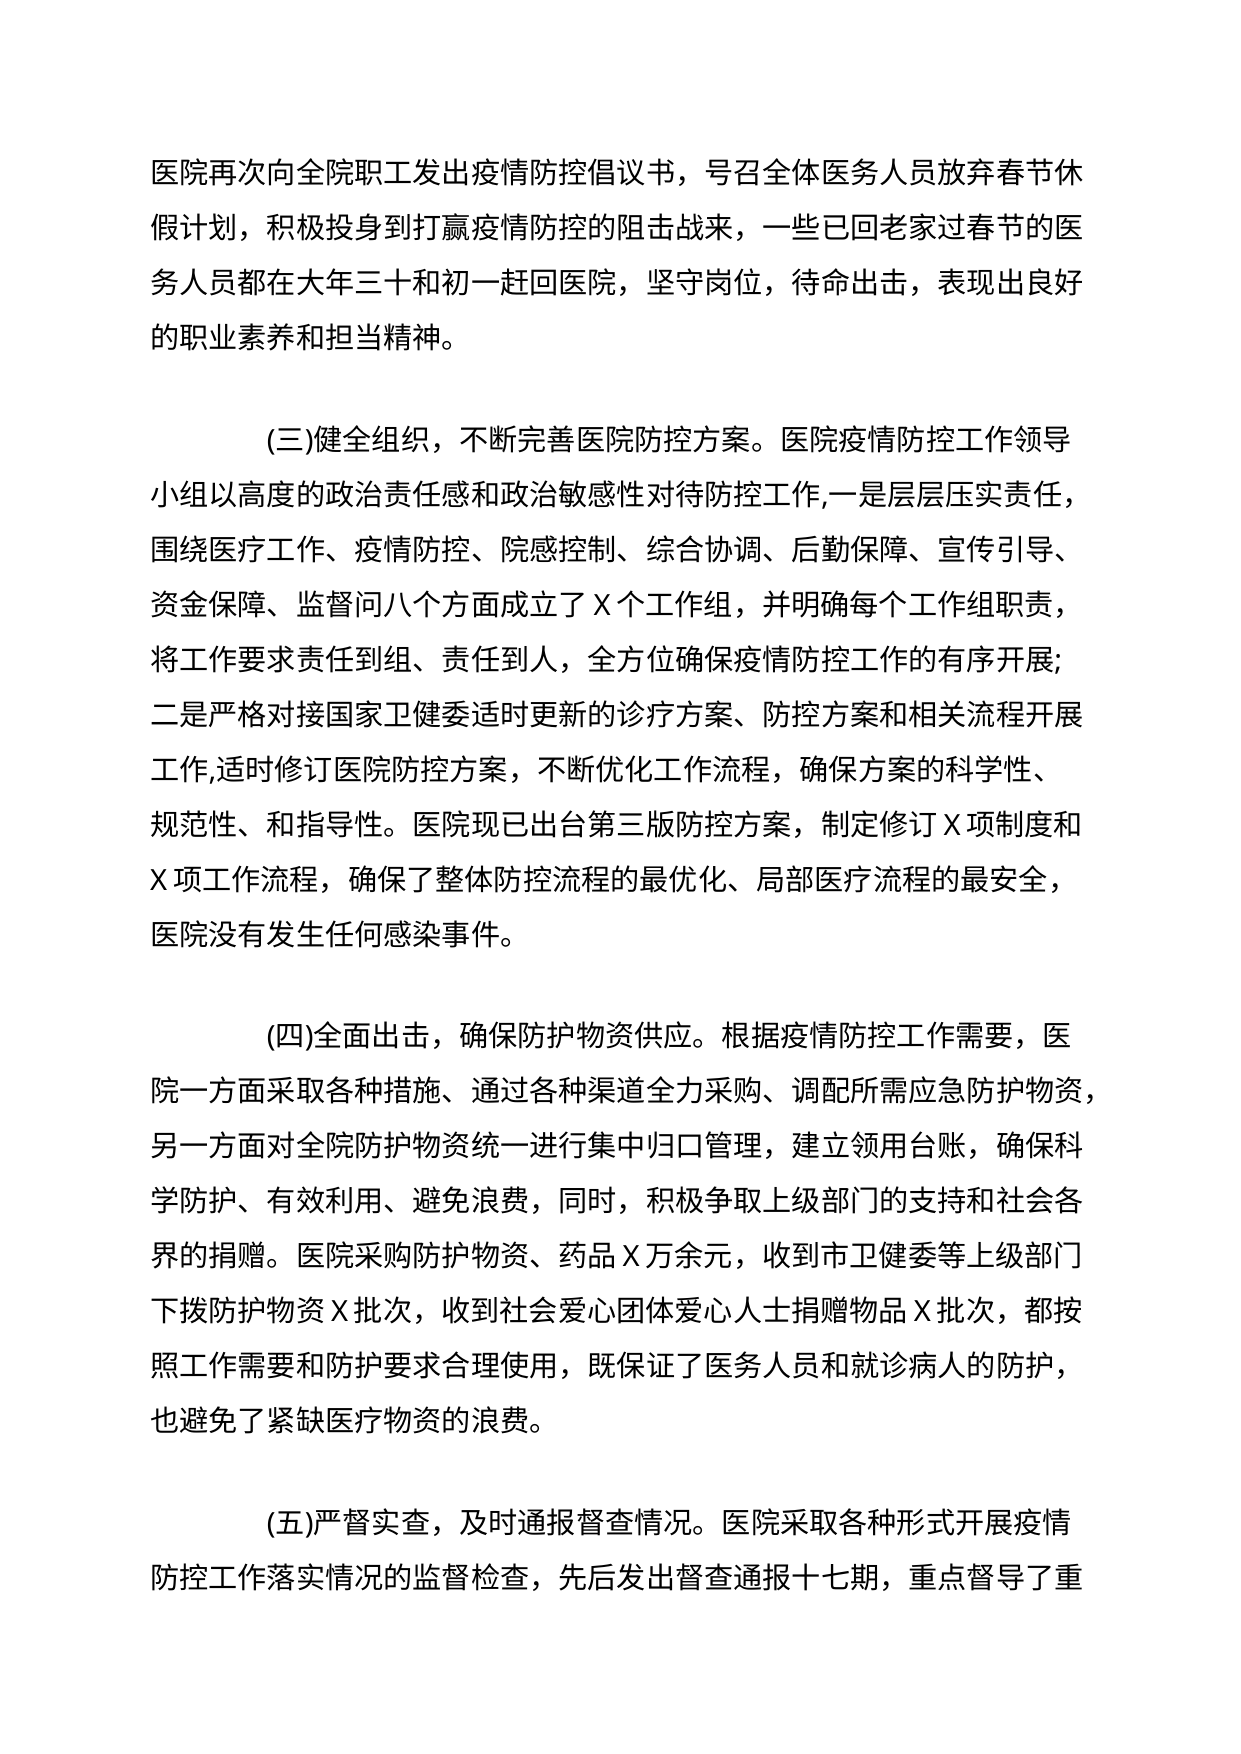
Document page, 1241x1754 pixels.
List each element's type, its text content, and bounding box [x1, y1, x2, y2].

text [150, 150, 1090, 357]
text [150, 1499, 1090, 1597]
text (三)健全组织，不断完善医院防控方案。医院疫情防控工作领导小组以高度的政治责任感和政治敏感性对待防控工作,一是层层压实责任，围绕医疗工作、疫情防控、院感控制、综合协调、后勤保障、宣传引导、资金保障、监督问八个方面成立了X个工作组，并明确每个工作组职责，将工作要求责任到组、责任到人，全方位确保疫情防控工作的有序开展;二是严格对接国家卫健委适时更新的诊疗方案、防控方案和相关流程开展工作,适时修订医院防控方案，不断优化工作流程，确保方案的科学性、规范性、和指导性。医院现已出台第三版防控方案，制定修订X项制度和X项工作流程，确保了整体防控流程的最优化、局部医疗流程的最安全，医院没有发生任何感染事件。 [150, 416, 1090, 953]
text (四)全面出击，确保防护物资供应。根据疫情防控工作需要，医院一方面采取各种措施、通过各种渠道全力采购、调配所需应急防护物资，另一方面对全院防护物资统一进行集中归口管理，建立领用台账，确保科学防护、有效利用、避免浪费，同时，积极争取上级部门的支持和社会各界的捐赠。医院采购防护物资、药品X万余元，收到市卫健委等上级部门下拨防护物资X批次，收到社会爱心团体爱心人士捐赠物品X批次，都按照工作需要和防护要求合理使用，既保证了医务人员和就诊病人的防护，也避免了紧缺医疗物资的浪费。 [150, 1013, 1090, 1440]
